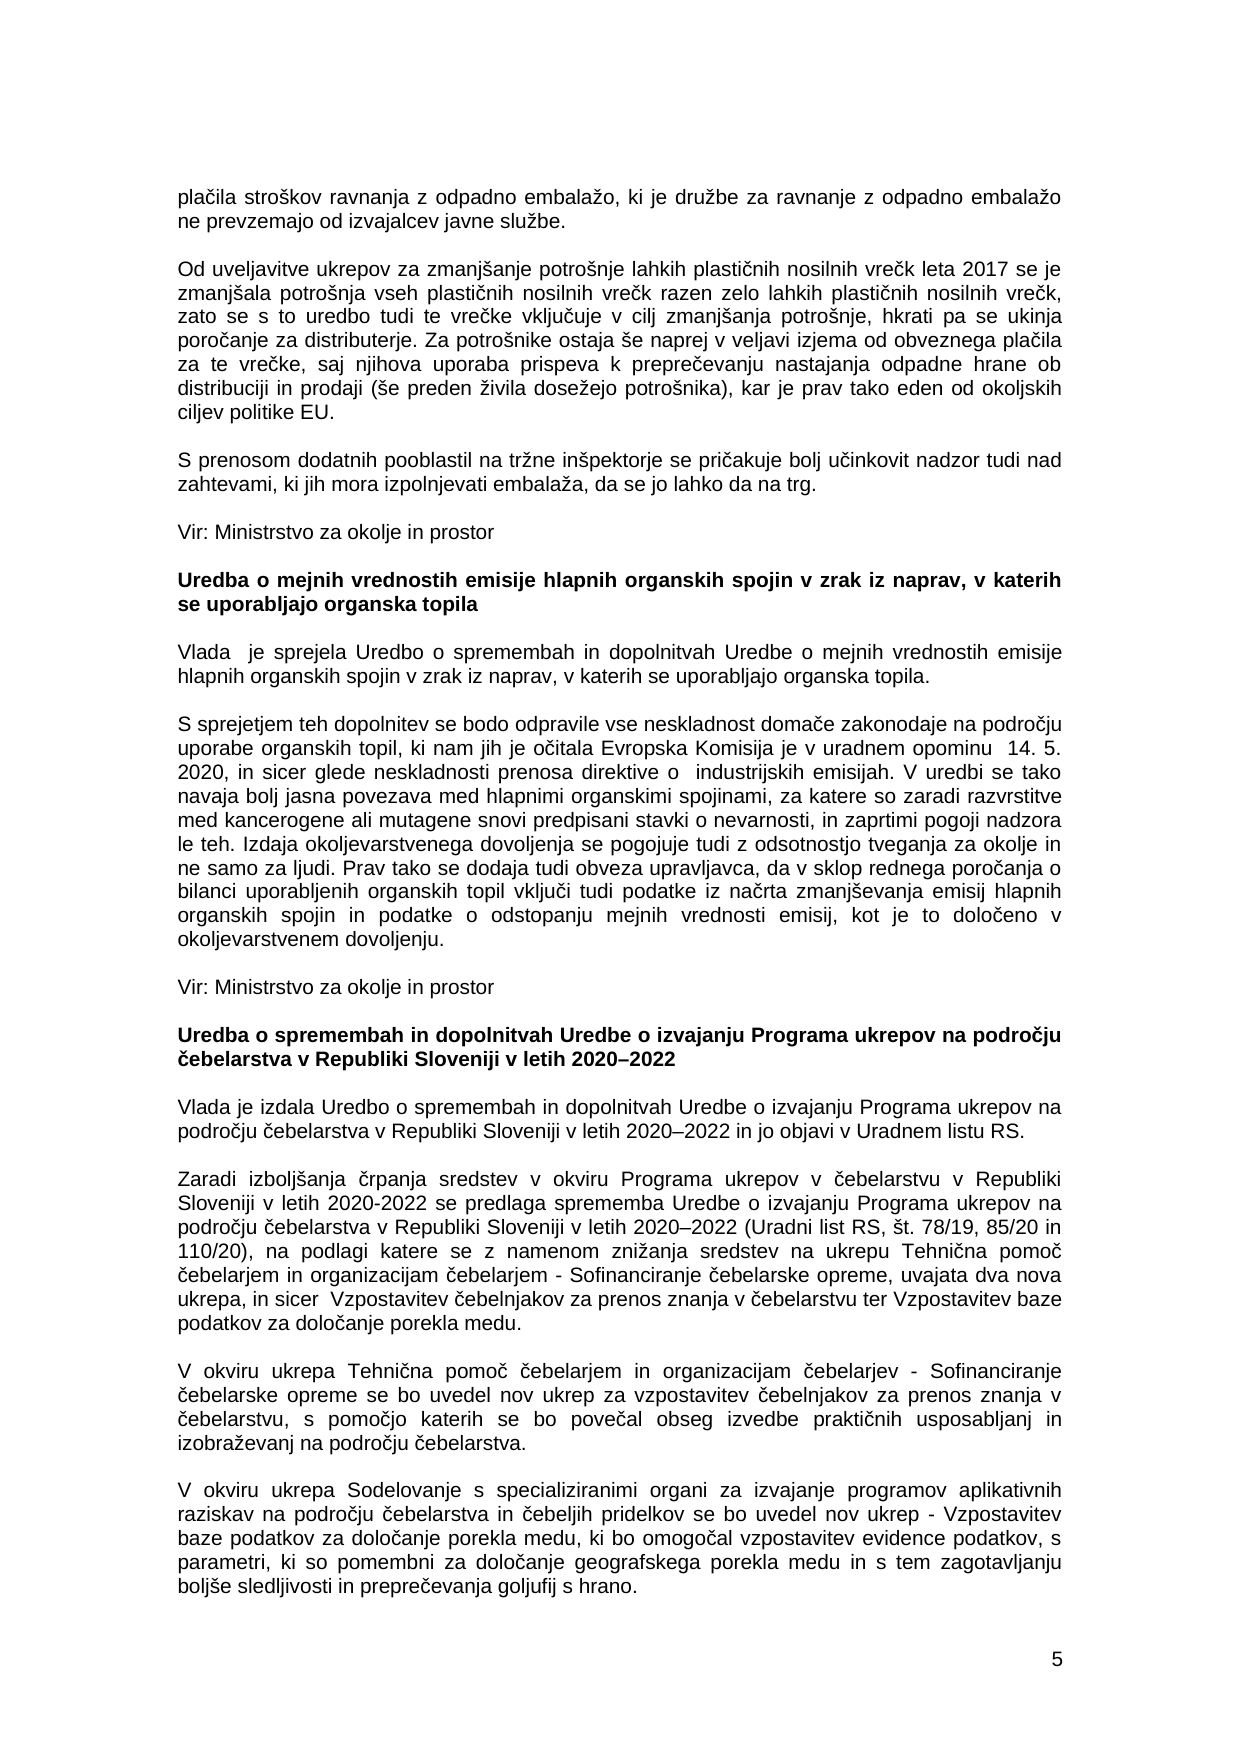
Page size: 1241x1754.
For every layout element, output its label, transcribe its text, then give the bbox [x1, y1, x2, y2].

text Vlada je izdala Uredbo o spremembah in dopolnitvah Uredbe o izvajanju Programa ukrepov na področju čebelarstva v Republiki Sloveniji v letih 2020–2022 in jo objavi v Uradnem listu RS. [177, 1095, 1063, 1143]
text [177, 184, 1063, 232]
text V okviru ukrepa Tehnična pomoč čebelarjem in organizacijam čebelarjev - Sofinanciranje čebelarske opreme se bo uvedel nov ukrep za vzpostavitev čebelnjakov za prenos znanja v čebelarstvu, s pomočjo katerih se bo povečal obseg izvedbe praktičnih usposabljanj in izobraževanj na področju čebelarstva. [177, 1358, 1063, 1454]
text Uredba o spremembah in dopolnitvah Uredbe o izvajanju Programa ukrepov na področju čebelarstva v Republiki Sloveniji v letih 2020–2022 [177, 1023, 1063, 1071]
text Vir: Ministrstvo za okolje in prostor [177, 975, 1063, 999]
text S prenosom dodatnih pooblastil na tržne inšpektorje se pričakuje bolj učinkovit nadzor tudi nad zahtevami, ki jih mora izpolnjevati embalaža, da se jo lahko da na trg. [177, 448, 1063, 496]
text Uredba o mejnih vrednostih emisije hlapnih organskih spojin v zrak iz naprav, v katerih se uporabljajo organska topila [177, 568, 1063, 616]
text Zaradi izboljšanja črpanja sredstev v okviru Programa ukrepov v čebelarstvu v Republiki Sloveniji v letih 2020-2022 se predlaga sprememba Uredbe o izvajanju Programa ukrepov na področju čebelarstva v Republiki Sloveniji v letih 2020–2022 (Uradni list RS, št. 78/19, 85/20 in 110/20), na podlagi katere se z namenom znižanja sredstev na ukrepu Tehnična pomoč čebelarjem in organizacijam čebelarjem - Sofinanciranje čebelarske opreme, uvajata dva nova ukrepa, in sicer Vzpostavitev čebelnjakov za prenos znanja v čebelarstvu ter Vzpostavitev baze podatkov za določanje porekla medu. [177, 1167, 1063, 1334]
text Od uveljavitve ukrepov za zmanjšanje potrošnje lahkih plastičnih nosilnih vrečk leta 2017 se je zmanjšala potrošnja vseh plastičnih nosilnih vrečk razen zelo lahkih plastičnih nosilnih vrečk, zato se s to uredbo tudi te vrečke vključuje v cilj zmanjšanja potrošnje, hkrati pa se ukinja poročanje za distributerje. Za potrošnike ostaja še naprej v veljavi izjema od obveznega plačila za te vrečke, saj njihova uporaba prispeva k preprečevanju nastajanja odpadne hrane ob distribuciji in prodaji (še preden živila dosežejo potrošnika), kar je prav tako eden od okoljskih ciljev politike EU. [177, 256, 1063, 424]
text Vir: Ministrstvo za okolje in prostor [177, 520, 1063, 544]
text Vlada je sprejela Uredbo o spremembah in dopolnitvah Uredbe o mejnih vrednostih emisije hlapnih organskih spojin v zrak iz naprav, v katerih se uporabljajo organska topila. [177, 640, 1063, 688]
text S sprejetjem teh dopolnitev se bodo odpravile vse neskladnost domače zakonodaje na področju uporabe organskih topil, ki nam jih je očitala Evropska Komisija je v uradnem opominu 14. 5. 2020, in sicer glede neskladnosti prenosa direktive o industrijskih emisijah. V uredbi se tako navaja bolj jasna povezava med hlapnimi organskimi spojinami, za katere so zaradi razvrstitve med kancerogene ali mutagene snovi predpisani stavki o nevarnosti, in zaprtimi pogoji nadzora le teh. Izdaja okoljevarstvenega dovoljenja se pogojuje tudi z odsotnostjo tveganja za okolje in ne samo za ljudi. Prav tako se dodaja tudi obveza upravljavca, da v sklop rednega poročanja o bilanci uporabljenih organskih topil vključi tudi podatke iz načrta zmanjševanja emisij hlapnih organskih spojin in podatke o odstopanju mejnih vrednosti emisij, kot je to določeno v okoljevarstvenem dovoljenju. [177, 712, 1063, 951]
text V okviru ukrepa Sodelovanje s specializiranimi organi za izvajanje programov aplikativnih raziskav na področju čebelarstva in čebeljih pridelkov se bo uvedel nov ukrep - Vzpostavitev baze podatkov za določanje porekla medu, ki bo omogočal vzpostavitev evidence podatkov, s parametri, ki so pomembni za določanje geografskega porekla medu in s tem zagotavljanju boljše sledljivosti in preprečevanja goljufij s hrano. [177, 1478, 1063, 1598]
